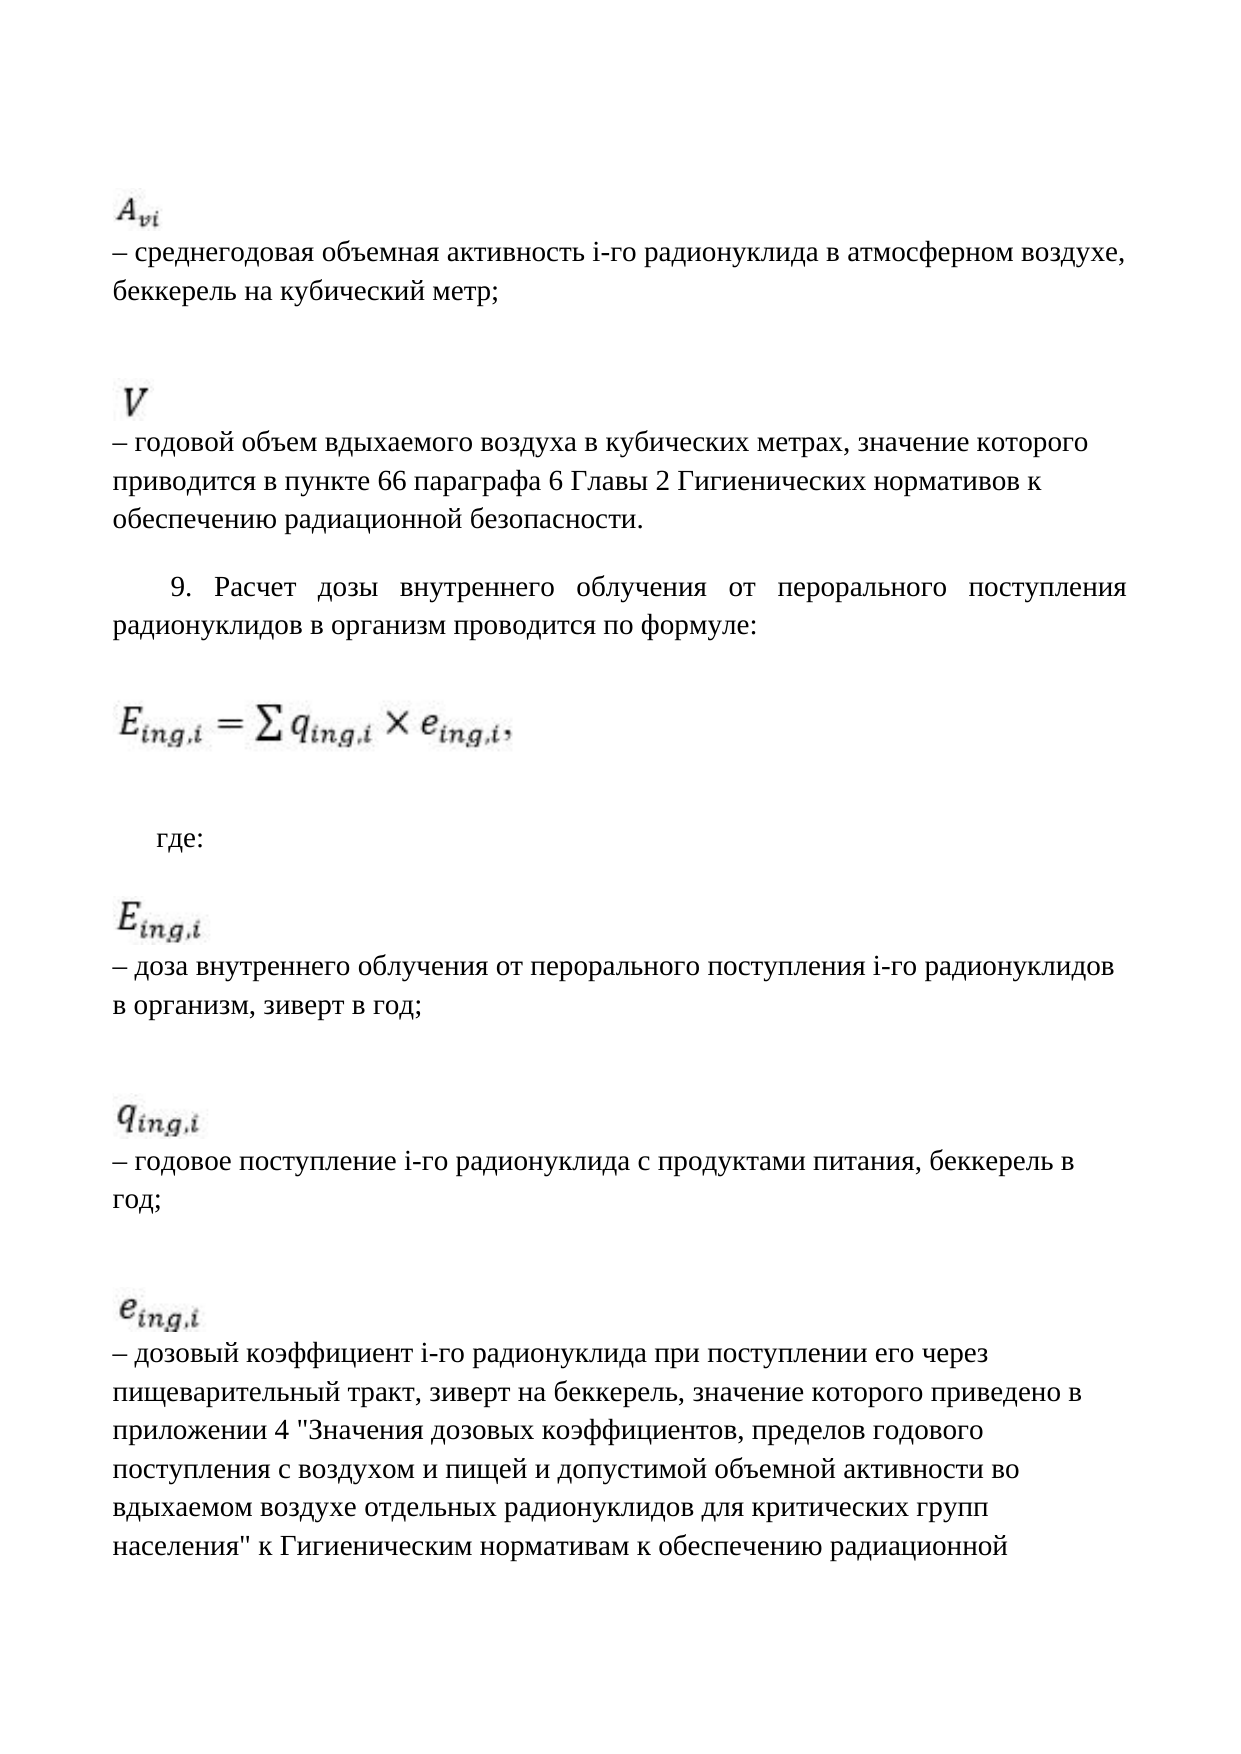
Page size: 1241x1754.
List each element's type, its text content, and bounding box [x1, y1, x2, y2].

picture [112, 1093, 209, 1139]
picture [112, 684, 519, 756]
picture [112, 188, 165, 231]
text – годовое поступление i-го радионуклида с продуктами питания, беккерель в год; [112, 1143, 1128, 1245]
picture [112, 1287, 207, 1332]
text 9. Расчет дозы внутреннего облучения от перорального поступления радионуклидов в организм проводится по формуле: [112, 569, 1128, 641]
text – среднегодовая объемная активность i-го радионуклида в атмосферном воздухе, беккерель на кубический метр; [112, 234, 1128, 336]
picture [112, 378, 155, 421]
text где: [112, 820, 1128, 853]
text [112, 1335, 1128, 1561]
text – доза внутреннего облучения от перорального поступления i-го радионуклидов в организм, зиверт в год; [112, 948, 1128, 1051]
text – годовой объем вдыхаемого воздуха в кубических метрах, значение которого приводится в пункте 66 параграфа 6 Главы 2 Гигиенических нормативов к обеспечению радиационной безопасности. [112, 424, 1128, 565]
picture [112, 896, 211, 945]
